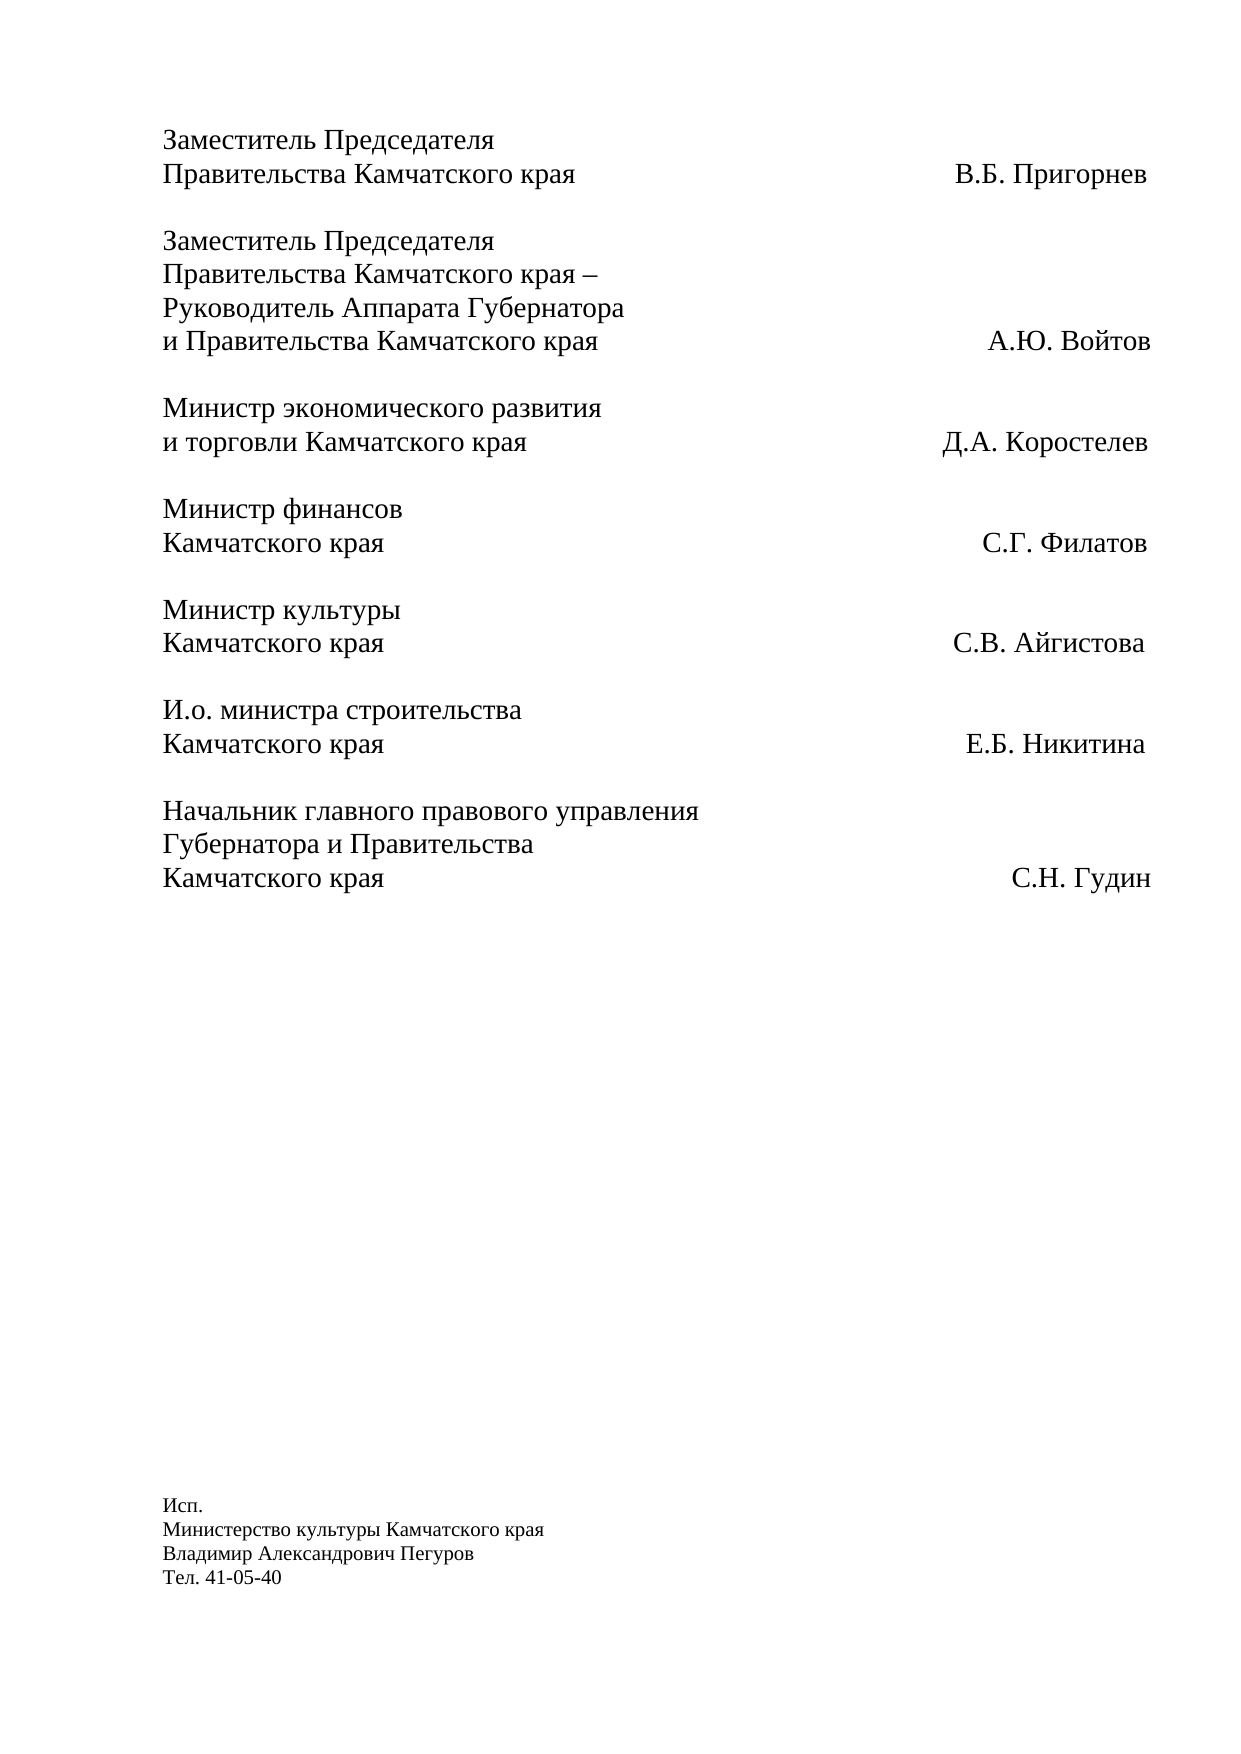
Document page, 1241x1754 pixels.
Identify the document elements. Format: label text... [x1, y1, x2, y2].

text и торговли Камчатского края Д.А. Коростелев [162, 424, 1152, 458]
text Владимир Александрович Пегуров [162, 1541, 1152, 1565]
text Заместитель Председателя [162, 122, 1152, 156]
text Камчатского края Е.Б. Никитина [162, 726, 1152, 759]
text Исп. [162, 1493, 1152, 1517]
text Заместитель Председателя [162, 223, 1152, 256]
text Министр финансов [162, 491, 1152, 525]
text Начальник главного правового управления [162, 793, 1152, 827]
text Камчатского края С.Н. Гудин [162, 860, 1152, 894]
text Руководитель Аппарата Губернатора [162, 290, 1152, 323]
text Губернатора и Правительства [162, 827, 1152, 860]
text Министр культуры [162, 592, 1152, 625]
text Министерство культуры Камчатского края [162, 1517, 1152, 1541]
text Правительства Камчатского края В.Б. Пригорнев [162, 156, 1152, 189]
text и Правительства Камчатского края А.Ю. Войтов [162, 323, 1152, 357]
text Камчатского края С.Г. Филатов [162, 525, 1152, 558]
text И.о. министра строительства [162, 692, 1152, 726]
text Камчатского края С.В. Айгистова [162, 625, 1152, 659]
text Министр экономического развития [162, 391, 1152, 424]
text Правительства Камчатского края – [162, 256, 1152, 290]
text Тел. 41-05-40 [162, 1565, 1152, 1589]
